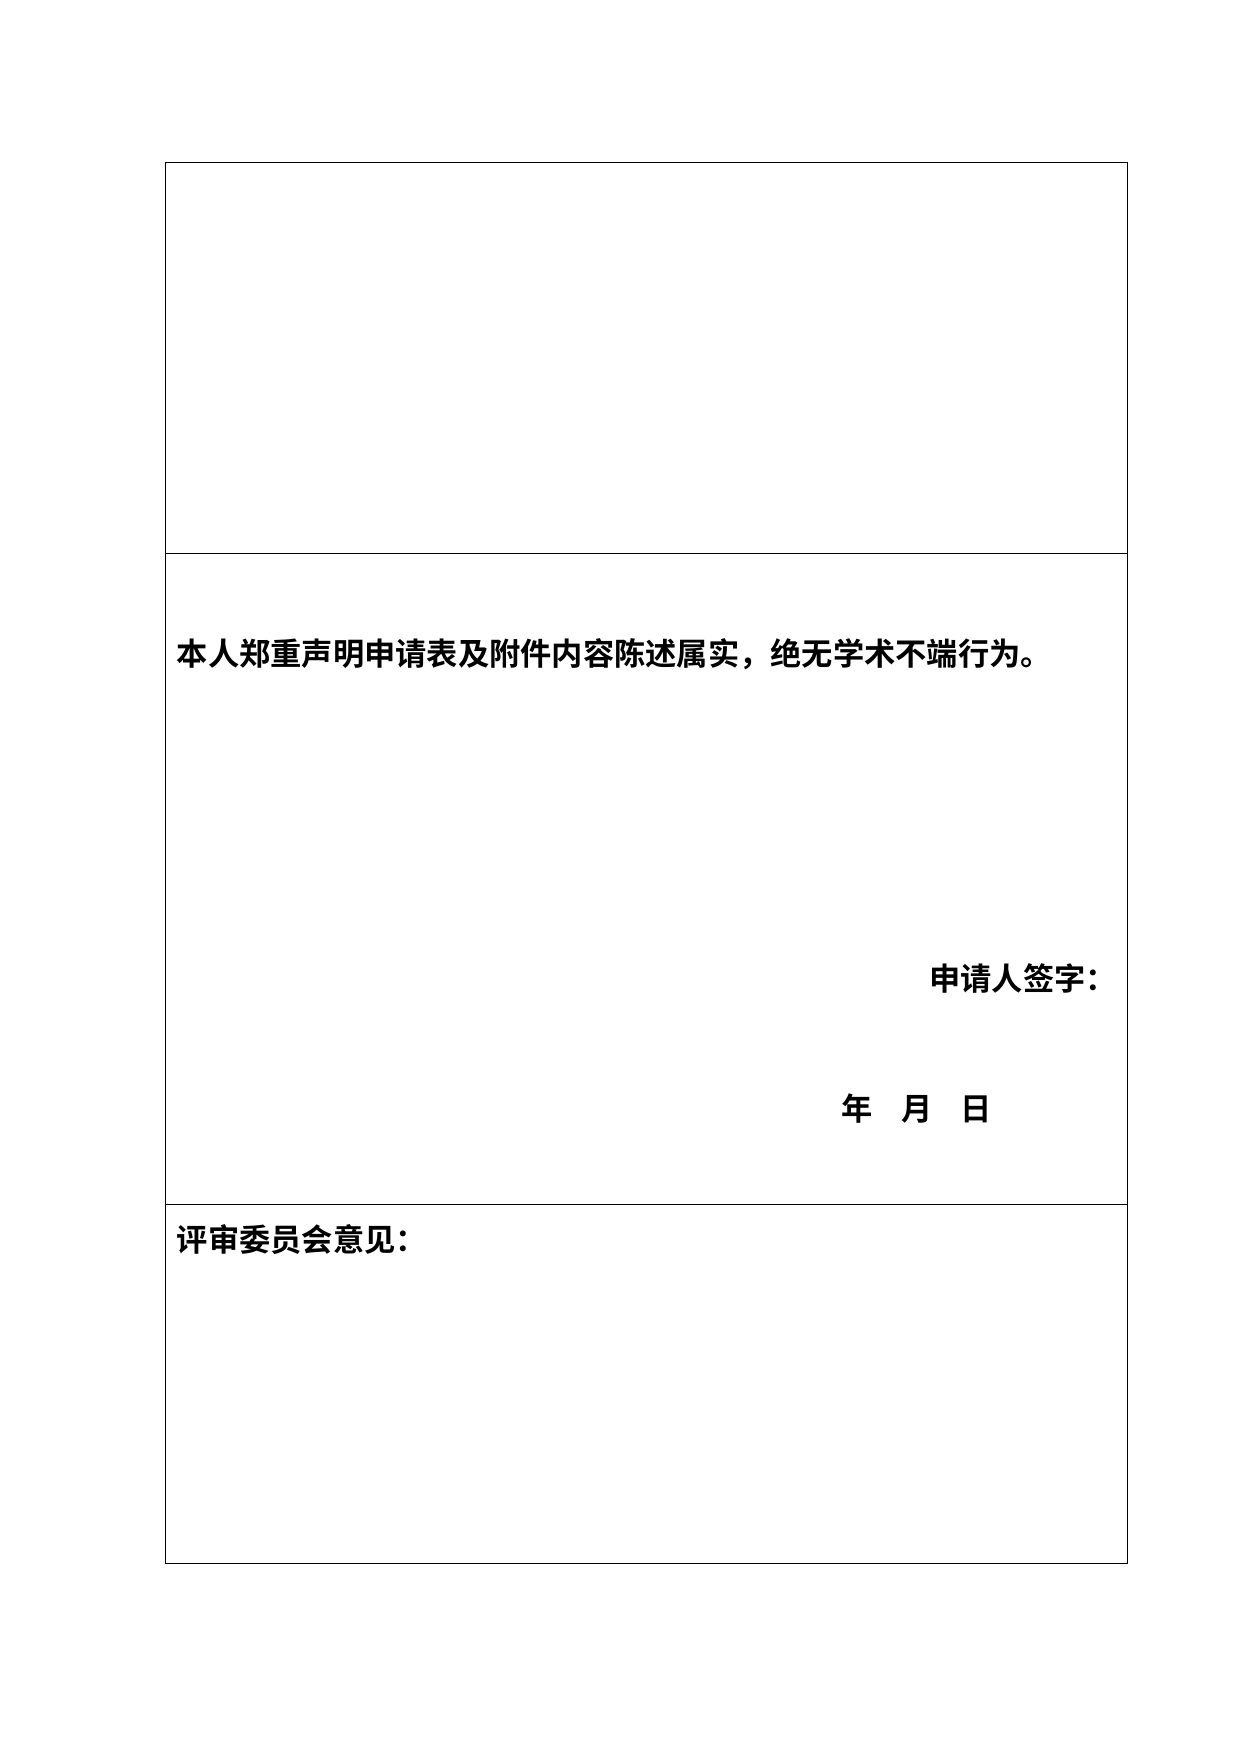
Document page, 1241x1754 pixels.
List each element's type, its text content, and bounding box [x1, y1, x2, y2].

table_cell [166, 163, 1127, 553]
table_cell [166, 1205, 1127, 1563]
table_cell 本人郑重声明申请表及附件内容陈述属实，绝无学术不端行为。 申请人签字： 年 月 日 [166, 554, 1127, 1204]
